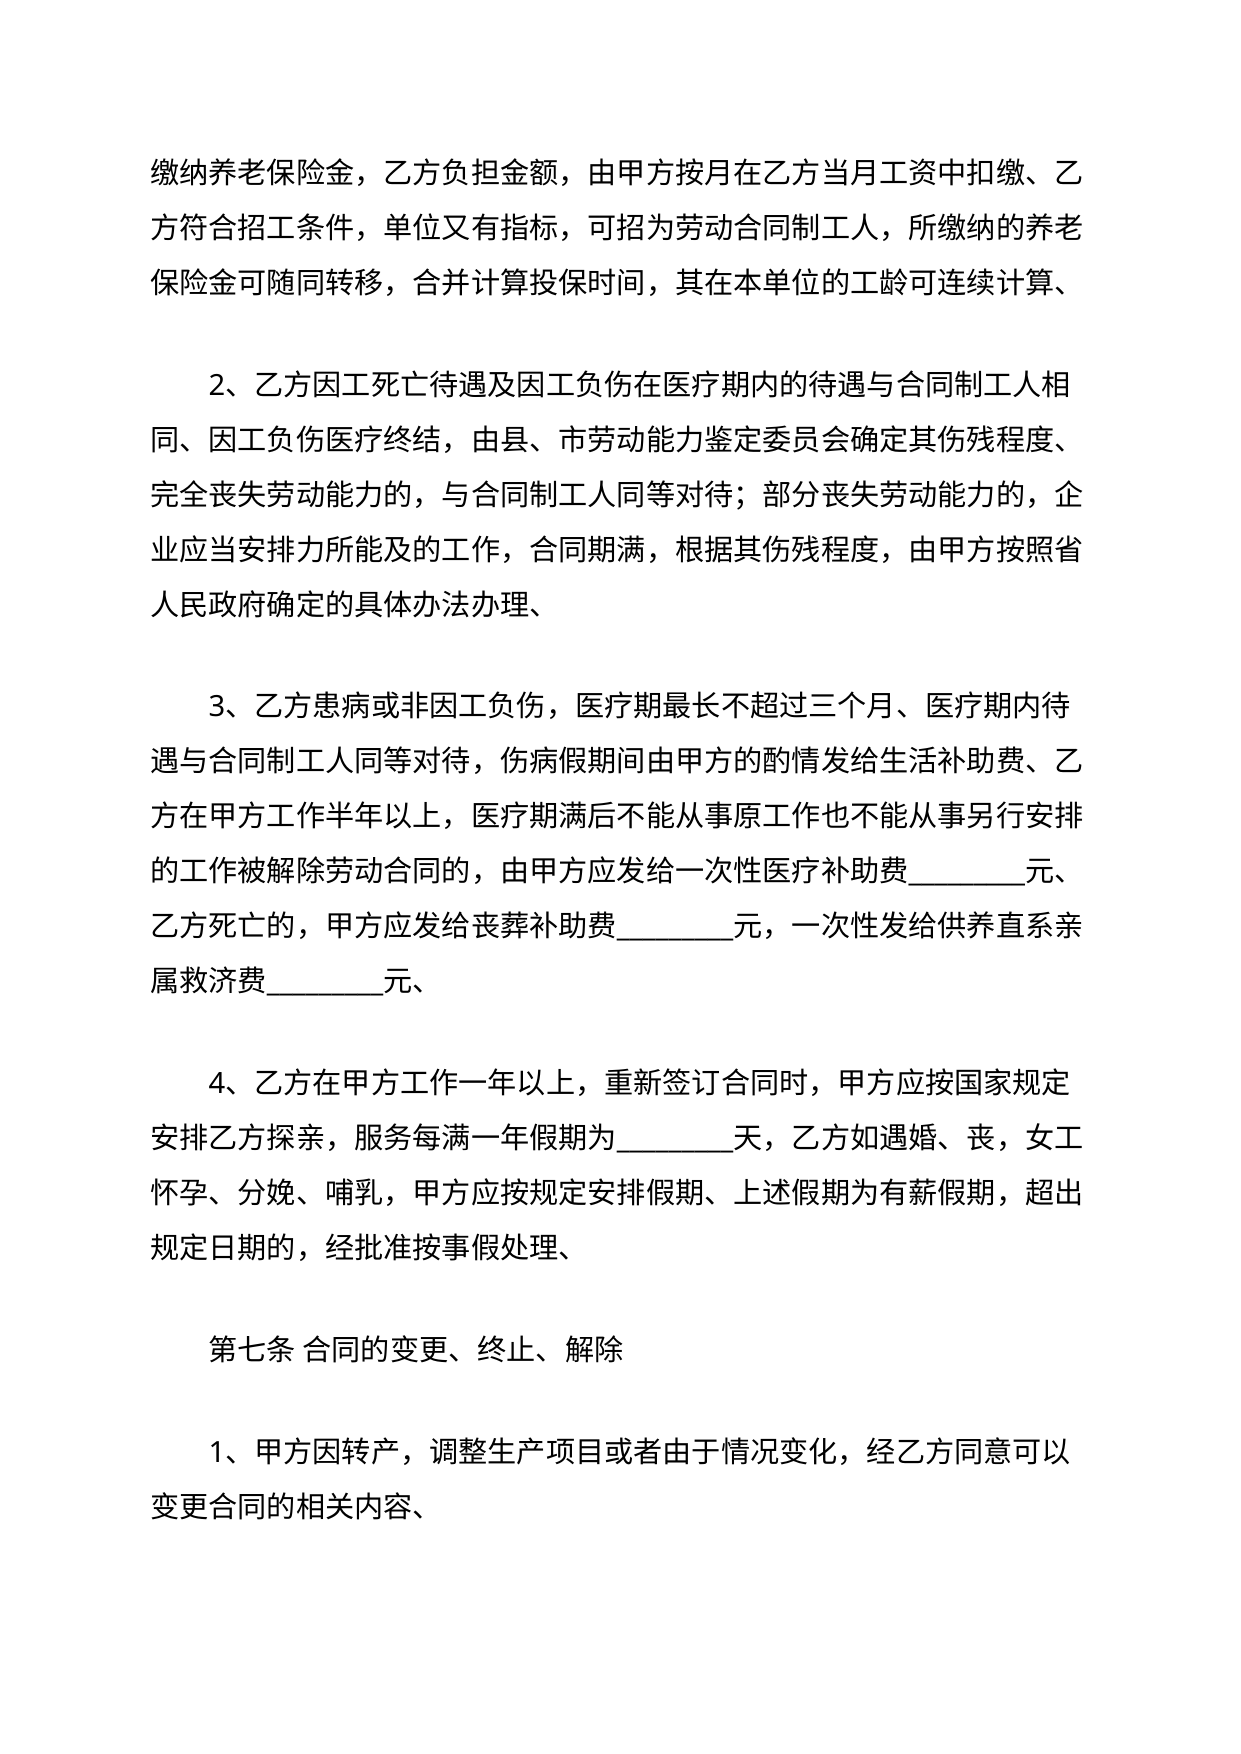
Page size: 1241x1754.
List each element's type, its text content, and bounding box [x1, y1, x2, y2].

text 2、乙方因工死亡待遇及因工负伤在医疗期内的待遇与合同制工人相同、因工负伤医疗终结，由县、市劳动能力鉴定委员会确定其伤残程度、完全丧失劳动能力的，与合同制工人同等对待；部分丧失劳动能力的，企业应当安排力所能及的工作，合同期满，根据其伤残程度，由甲方按照省人民政府确定的具体办法办理、 [150, 362, 1090, 623]
text 4、乙方在甲方工作一年以上，重新签订合同时，甲方应按国家规定安排乙方探亲，服务每满一年假期为_________天，乙方如遇婚、丧，女工怀孕、分娩、哺乳，甲方应按规定安排假期、上述假期为有薪假期，超出规定日期的，经批准按事假处理、 [150, 1060, 1090, 1267]
text 3、乙方患病或非因工负伤，医疗期最长不超过三个月、医疗期内待遇与合同制工人同等对待，伤病假期间由甲方的酌情发给生活补助费、乙方在甲方工作半年以上，医疗期满后不能从事原工作也不能从事另行安排的工作被解除劳动合同的，由甲方应发给一次性医疗补助费_________元、乙方死亡的，甲方应发给丧葬补助费_________元，一次性发给供养直系亲属救济费_________元、 [150, 683, 1090, 1000]
text 1、甲方因转产，调整生产项目或者由于情况变化，经乙方同意可以变更合同的相关内容、 [150, 1428, 1090, 1526]
text 第七条 合同的变更、终止、解除 [150, 1326, 1090, 1369]
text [150, 150, 1090, 302]
